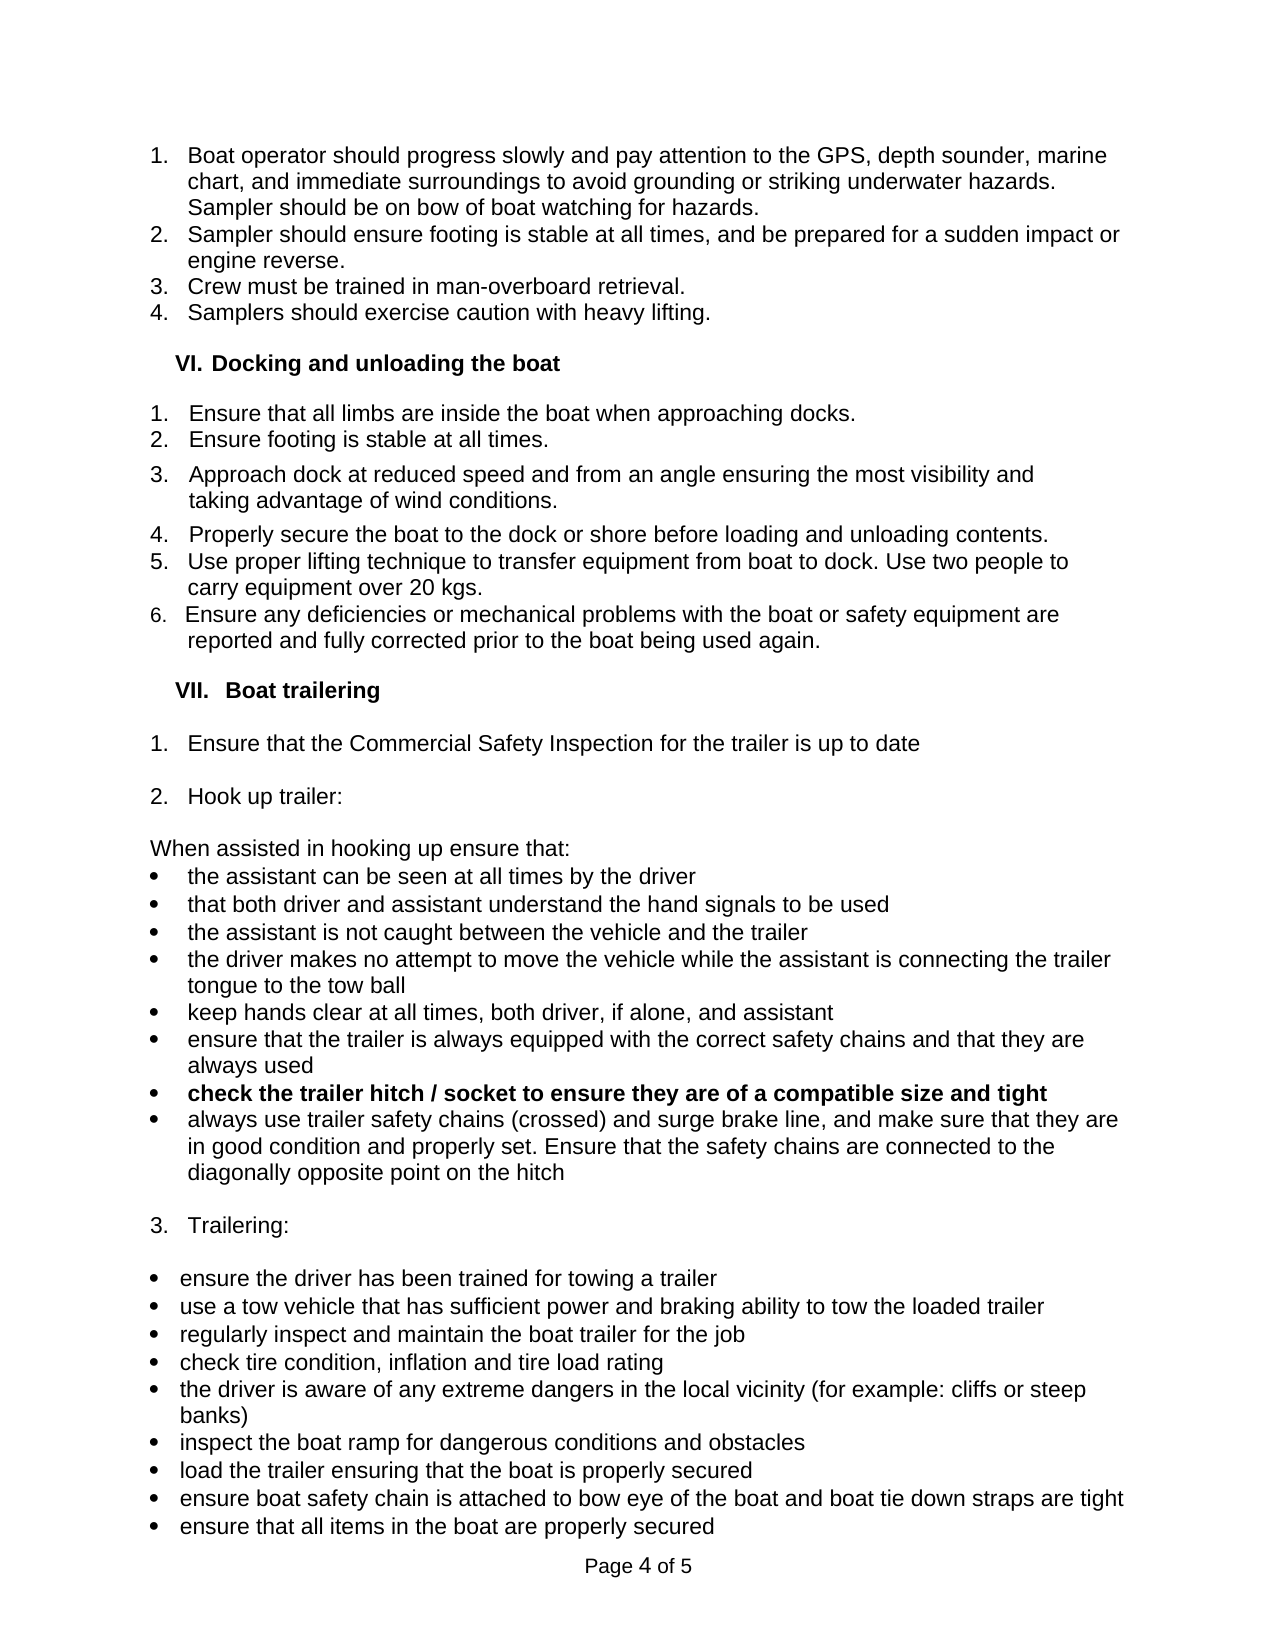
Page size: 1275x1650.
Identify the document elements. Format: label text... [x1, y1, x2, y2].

list Ensure that the Commercial Safety Inspection for the trailer is up to date [150, 730, 1148, 756]
text When assisted in hooking up ensure that: [150, 835, 1148, 862]
list ensure that all items in the boat are properly secured [150, 1512, 1148, 1540]
list always use trailer safety chains (crossed) and surge brake line, and make sure that they are in good condition and properly set. Ensure that the safety chains are connected to the diagonally opposite point on the hitch [150, 1106, 1119, 1186]
list the assistant is not caught between the vehicle and the trailer [150, 918, 1148, 946]
subtitle Boat trailering [175, 677, 1148, 703]
subtitle check the trailer hitch / socket to ensure they are of a compatible size and tight [150, 1079, 1148, 1106]
list Use proper lifting technique to transfer equipment from boat to dock. Use two people to carry equipment over 20 kgs. [150, 548, 1076, 601]
list load the trailer ensuring that the boat is properly secured [150, 1456, 1148, 1484]
list the driver is aware of any extreme dangers in the local vicinity (for example: cliffs or steep banks) [150, 1376, 1087, 1428]
list the assistant can be seen at all times by the driver [150, 862, 1148, 890]
list Trailering: [150, 1212, 1148, 1238]
list check tire condition, inflation and tire load rating [150, 1348, 1148, 1376]
list Approach dock at reduced speed and from an angle ensuring the most visibility and taking advantage of wind conditions. [150, 461, 1102, 513]
list Ensure any deficiencies or mechanical problems with the boat or safety equipment are reported and fully corrected prior to the boat being used again. [150, 601, 1060, 653]
list use a tow vehicle that has sufficient power and braking ability to tow the loaded trailer [150, 1292, 1148, 1320]
list ensure the driver has been trained for towing a trailer [150, 1264, 1148, 1292]
list Boat operator should progress slowly and pay attention to the GPS, depth sounder, marine chart, and immediate surroundings to avoid grounding or striking underwater hazards. Sampler should be on bow of boat watching for hazards. [150, 142, 1108, 221]
list inspect the boat ramp for dangerous conditions and obstacles [150, 1428, 1148, 1456]
list regularly inspect and maintain the boat trailer for the job [150, 1320, 1148, 1348]
list Properly secure the boat to the dock or shore before loading and unloading contents. [150, 522, 1102, 548]
list Crew must be trained in man-overboard retrieval. [150, 273, 1148, 300]
list Ensure footing is stable at all times. [150, 427, 1148, 453]
list Ensure that all limbs are inside the boat when approaching docks. [150, 400, 1148, 427]
list Samplers should exercise caution with heavy lifting. [150, 300, 1148, 326]
list that both driver and assistant understand the hand signals to be used [150, 890, 1148, 918]
list keep hands clear at all times, both driver, if alone, and assistant [150, 998, 1148, 1026]
list ensure that the trailer is always equipped with the correct safety chains and that they are always used [150, 1026, 1084, 1079]
list ensure boat safety chain is attached to bow eye of the boat and boat tie down straps are tight [150, 1484, 1148, 1512]
list Sampler should ensure footing is stable at all times, and be prepared for a sudden impact or engine reverse. [150, 221, 1120, 273]
subtitle Docking and unloading the boat [175, 350, 1148, 376]
list Hook up trailer: [150, 783, 1148, 809]
list the driver makes no attempt to move the vehicle while the assistant is connecting the trailer tongue to the tow ball [150, 946, 1112, 998]
